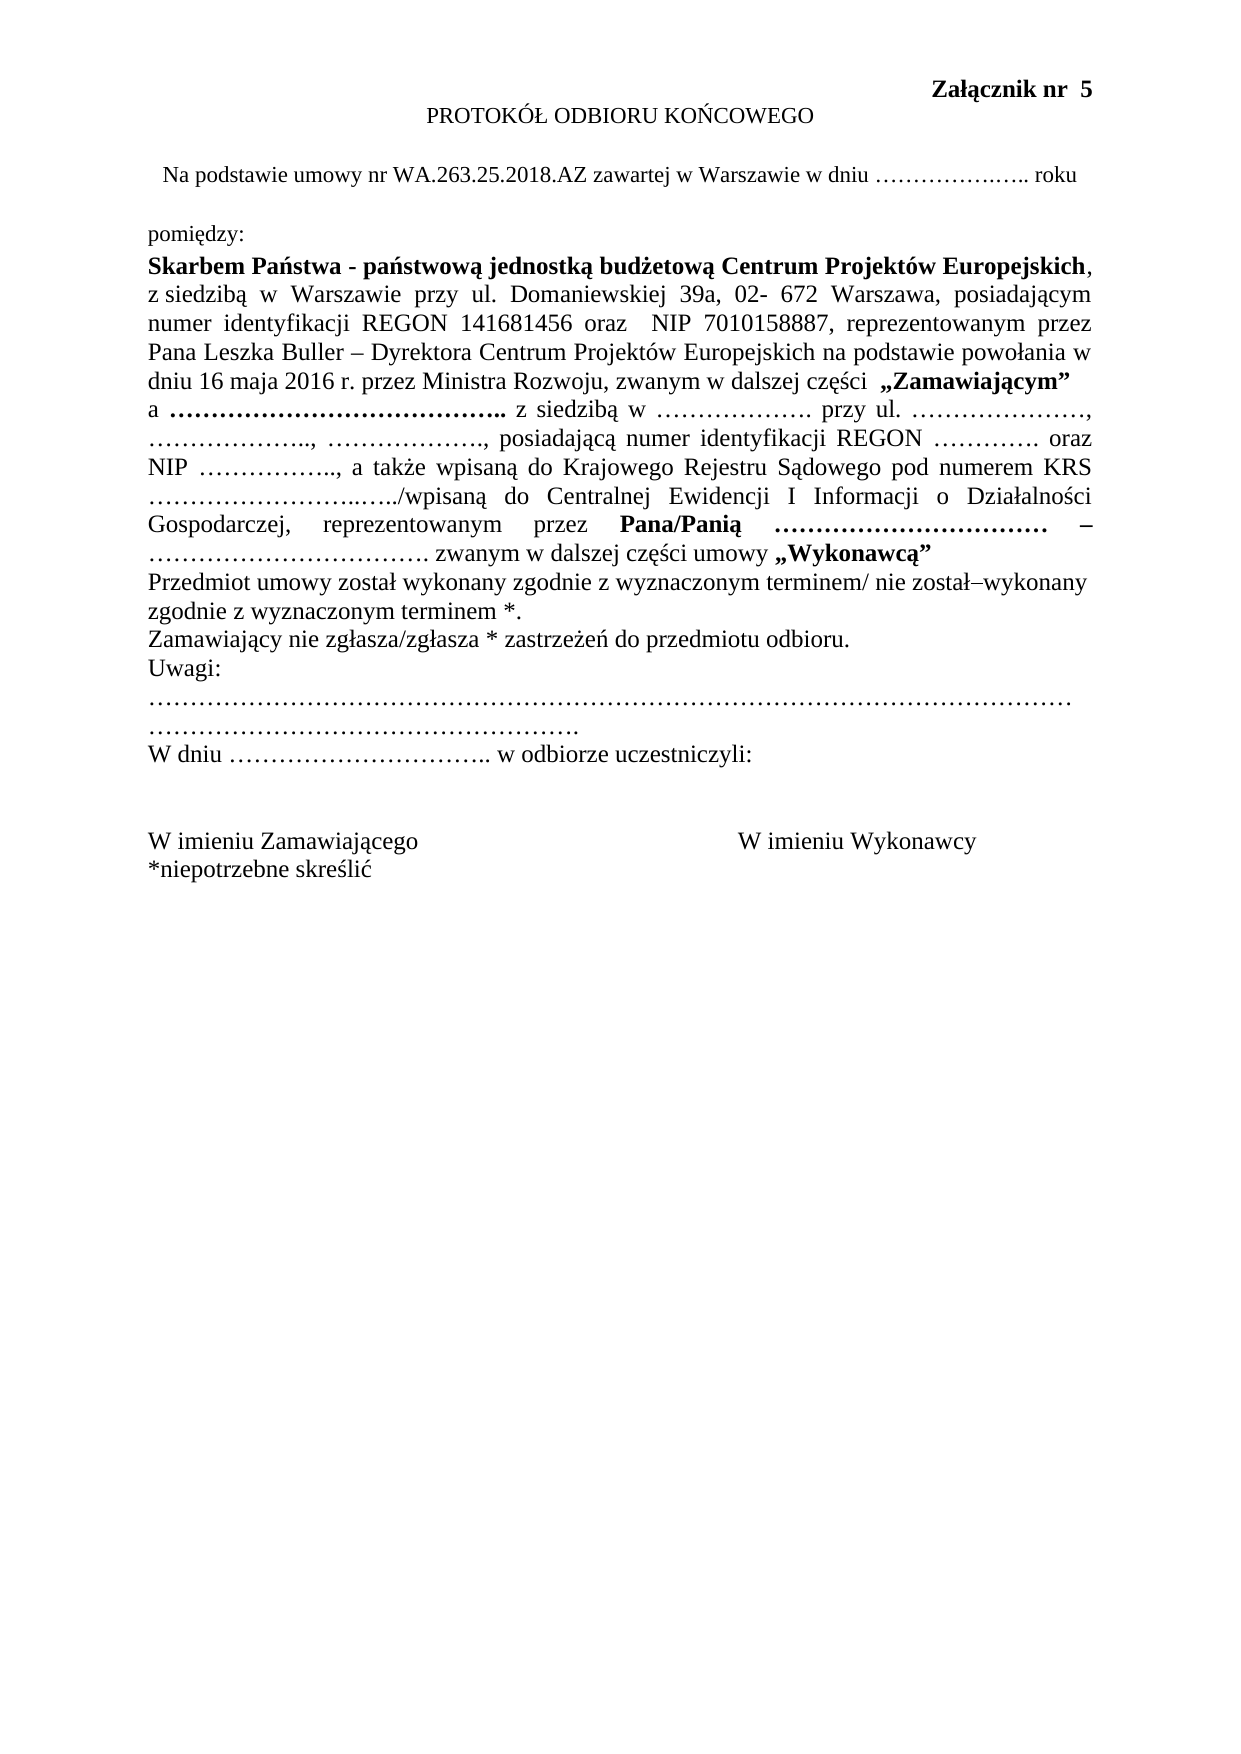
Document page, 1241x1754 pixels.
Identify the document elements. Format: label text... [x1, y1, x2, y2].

text Przedmiot umowy został wykonany zgodnie z wyznaczonym terminem/ nie został wykonany zgodnie z wyznaczonym terminem *. [148, 567, 1093, 624]
subtitle Na podstawie umowy nr WA.263.25.2018.AZ zawartej w Warszawie w dniu …………….….. roku [148, 162, 1093, 188]
text Załącznik nr 5 [148, 74, 1093, 103]
subtitle pomiędzy: [148, 221, 1093, 247]
text Skarbem Państwa - państwową jednostką budżetową Centrum Projektów Europejskich, z siedzibą w Warszawie przy ul. Domaniewskiej 39a, 02- 672 Warszawa, posiadającym numer identyfikacji REGON 141681456 oraz NIP 7010158887, reprezentowanym przez Pana Leszka Buller – Dyrektora Centrum Projektów Europejskich na podstawie powołania w dniu 16 maja 2016 r. przez Ministra Rozwoju, zwanym w dalszej części „Zamawiającym” [148, 251, 1093, 394]
text W dniu ………………………….. w odbiorze uczestniczyli: [148, 739, 1093, 768]
subtitle PROTOKÓŁ ODBIORU KOŃCOWEGO [148, 103, 1093, 129]
text Uwagi:………………………………………………………………………………………………………………………………………………. [148, 653, 1093, 739]
text W imieniu Zamawiającego W imieniu Wykonawcy [148, 826, 1093, 854]
text a ………………………………….. z siedzibą w ………………. przy ul. …………………, ……………….., ………………., posiadającą numer identyfikacji REGON …………. oraz NIP …………….., a także wpisaną do Krajowego Rejestru Sądowego pod numerem KRS ……………………..…../wpisaną do Centralnej Ewidencji I Informacji o Działalności Gospodarczej, reprezentowanym przez Pana/Panią …………………………… – ……………………………. zwanym w dalszej części umowy „Wykonawcą” [148, 394, 1093, 567]
text *niepotrzebne skreślić [148, 854, 1093, 883]
text Zamawiający nie zgłasza/zgłasza * zastrzeżeń do przedmiotu odbioru. [148, 624, 1093, 653]
